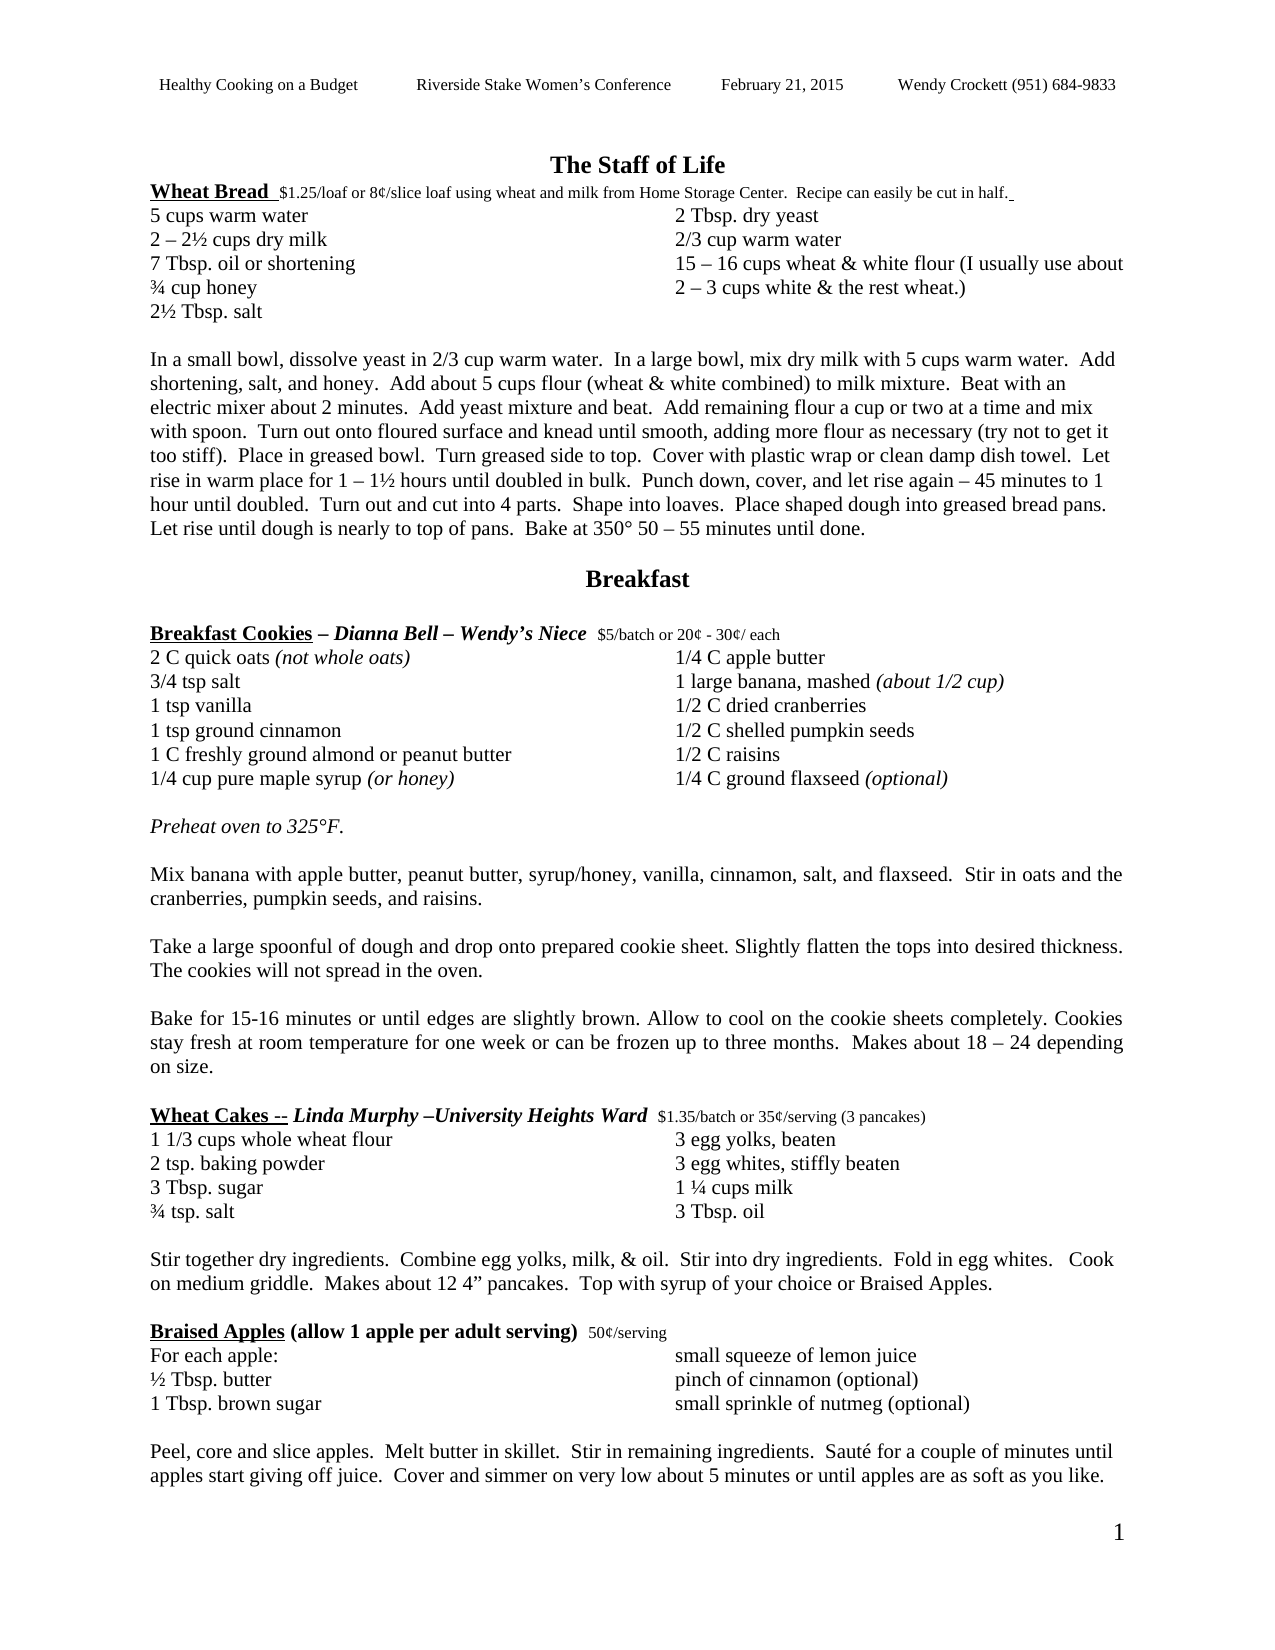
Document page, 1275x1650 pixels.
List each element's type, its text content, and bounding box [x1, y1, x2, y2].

list Preheat oven to 325°F. [150, 814, 1125, 838]
text 2 Tbsp. dry yeast [675, 203, 1125, 227]
list 1/4 C apple butter [675, 645, 1125, 669]
text small squeeze of lemon juice [675, 1343, 1125, 1367]
text 1 1/3 cups whole wheat flour [150, 1127, 600, 1151]
list 1 large banana, mashed (about 1/2 cup) [675, 669, 1125, 693]
text 2½ Tbsp. salt [150, 299, 600, 323]
list 1 C freshly ground almond or peanut butter [150, 742, 600, 766]
text 7 Tbsp. oil or shortening [150, 251, 600, 275]
text pinch of cinnamon (optional) [675, 1367, 1125, 1391]
list 1/2 C shelled pumpkin seeds [675, 717, 1125, 742]
text ¾ cup honey [150, 275, 600, 299]
text 1 ¼ cups milk [675, 1175, 1125, 1199]
list Bake for 15-16 minutes or until edges are slightly brown. Allow to cool on the cookie sheets completely. Cookies stay fresh at room temperature for one week or can be frozen up to three months. Makes about 18 – 24 depending on size. [150, 1006, 1125, 1078]
text small sprinkle of nutmeg (optional) [675, 1391, 1125, 1415]
text 3 Tbsp. sugar [150, 1175, 600, 1199]
text Breakfast Cookies – Dianna Bell – Wendy’s Niece $5/batch or 20¢ - 30¢/ each [150, 621, 1125, 645]
list 1/4 cup pure maple syrup (or honey) [150, 766, 600, 790]
list 3/4 tsp salt [150, 669, 600, 693]
list 2 C quick oats (not whole oats) [150, 645, 600, 669]
text Breakfast [150, 564, 1125, 592]
text 5 cups warm water [150, 203, 600, 227]
text 2 – 2½ cups dry milk [150, 227, 600, 251]
text 3 Tbsp. oil [675, 1199, 1125, 1223]
text 3 egg whites, stiffly beaten [675, 1151, 1125, 1175]
list Mix banana with apple butter, peanut butter, syrup/honey, vanilla, cinnamon, salt, and flaxseed. Stir in oats and the cranberries, pumpkin seeds, and raisins. [150, 862, 1125, 910]
list 1/2 C dried cranberries [675, 693, 1125, 717]
text The Staff of Life [150, 150, 1125, 179]
text 1 Tbsp. brown sugar [150, 1391, 600, 1415]
text Stir together dry ingredients. Combine egg yolks, milk, & oil. Stir into dry ingredients. Fold in egg whites. Cook on medium griddle. Makes about 12 4” pancakes. Top with syrup of your choice or Braised Apples. [150, 1247, 1125, 1295]
text 3 egg yolks, beaten [675, 1127, 1125, 1151]
text 2/3 cup warm water [675, 227, 1125, 251]
list Take a large spoonful of dough and drop onto prepared cookie sheet. Slightly flatten the tops into desired thickness. The cookies will not spread in the oven. [150, 934, 1125, 982]
text ½ Tbsp. butter [150, 1367, 600, 1391]
text Wheat Bread $1.25/loaf or 8¢/slice loaf using wheat and milk from Home Storage Center. Recipe can easily be cut in half. [150, 179, 1125, 203]
list 1 tsp vanilla [150, 693, 600, 717]
text In a small bowl, dissolve yeast in 2/3 cup warm water. In a large bowl, mix dry milk with 5 cups warm water. Add shortening, salt, and honey. Add about 5 cups flour (wheat & white combined) to milk mixture. Beat with an electric mixer about 2 minutes. Add yeast mixture and beat. Add remaining flour a cup or two at a time and mix with spoon. Turn out onto floured surface and knead until smooth, adding more flour as necessary (try not to get it too stiff). Place in greased bowl. Turn greased side to top. Cover with plastic wrap or clean damp dish towel. Let rise in warm place for 1 – 1½ hours until doubled in bulk. Punch down, cover, and let rise again – 45 minutes to 1 hour until doubled. Turn out and cut into 4 parts. Shape into loaves. Place shaped dough into greased bread pans. Let rise until dough is nearly to top of pans. Bake at 350° 50 – 55 minutes until done. [150, 347, 1125, 540]
text Wheat Cakes -- Linda Murphy –University Heights Ward $1.35/batch or 35¢/serving (3 pancakes) [150, 1102, 1125, 1127]
text 15 – 16 cups wheat & white flour (I usually use about 2 – 3 cups white & the rest wheat.) [675, 251, 1125, 299]
text Peel, core and slice apples. Melt butter in skillet. Stir in remaining ingredients. Sauté for a couple of minutes until apples start giving off juice. Cover and simmer on very low about 5 minutes or until apples are as soft as you like. [150, 1439, 1125, 1487]
text Braised Apples (allow 1 apple per adult serving) 50¢/serving [150, 1319, 1125, 1343]
text 2 tsp. baking powder [150, 1151, 600, 1175]
list 1 tsp ground cinnamon [150, 717, 600, 742]
text ¾ tsp. salt [150, 1199, 600, 1223]
list 1/4 C ground flaxseed (optional) [675, 766, 1125, 790]
list 1/2 C raisins [675, 742, 1125, 766]
text For each apple: [150, 1343, 600, 1367]
